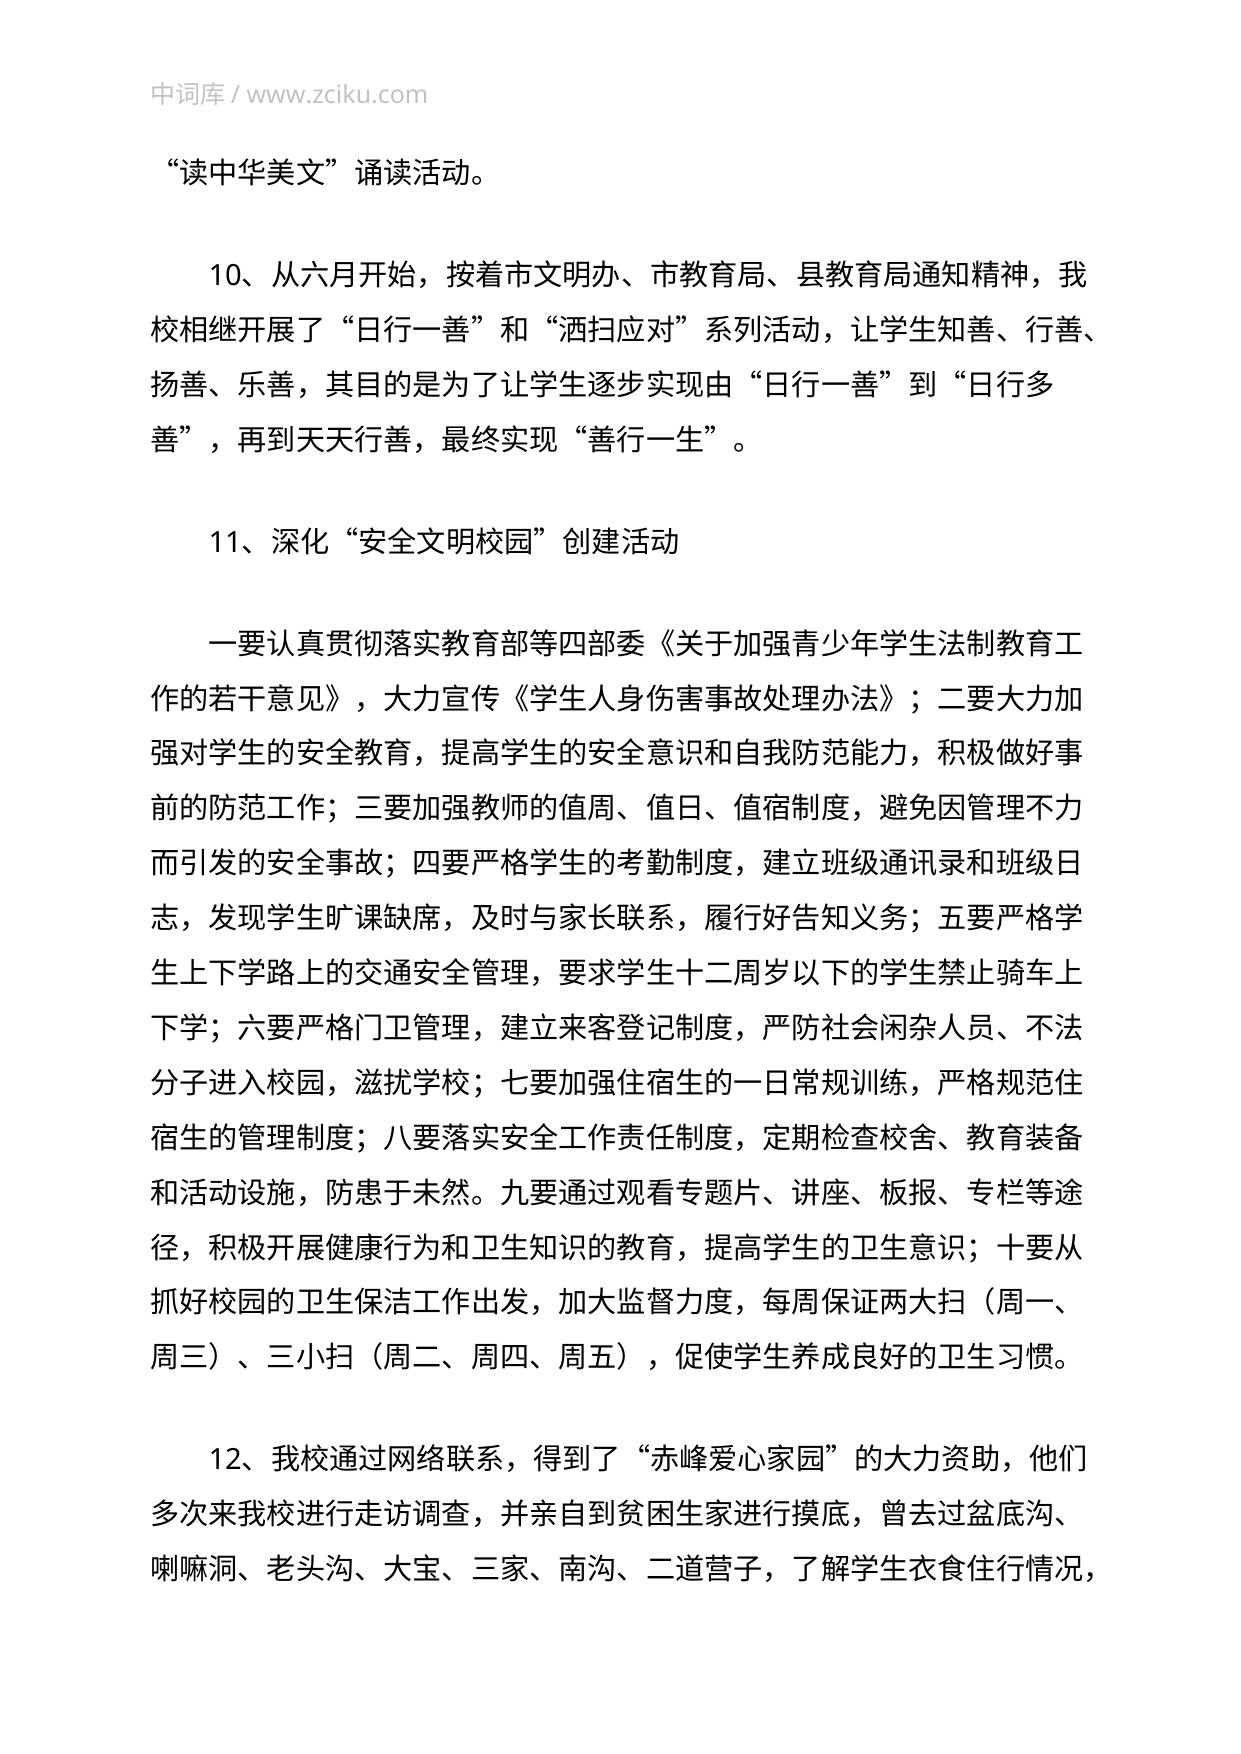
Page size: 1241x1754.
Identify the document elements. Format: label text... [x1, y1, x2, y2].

text 10、从六月开始，按着市文明办、市教育局、县教育局通知精神，我校相继开展了“日行一善”和“洒扫应对”系列活动，让学生知善、行善、扬善、乐善，其目的是为了让学生逐步实现由“日行一善”到“日行多善”，再到天天行善，最终实现“善行一生”。 [150, 252, 1090, 459]
text 11、深化“安全文明校园”创建活动 [150, 518, 1090, 561]
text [150, 1436, 1090, 1588]
text 一要认真贯彻落实教育部等四部委《关于加强青少年学生法制教育工作的若干意见》，大力宣传《学生人身伤害事故处理办法》；二要大力加强对学生的安全教育，提高学生的安全意识和自我防范能力，积极做好事前的防范工作；三要加强教师的值周、值日、值宿制度，避免因管理不力而引发的安全事故；四要严格学生的考勤制度，建立班级通讯录和班级日志，发现学生旷课缺席，及时与家长联系，履行好告知义务；五要严格学生上下学路上的交通安全管理，要求学生十二周岁以下的学生禁止骑车上下学；六要严格门卫管理，建立来客登记制度，严防社会闲杂人员、不法分子进入校园，滋扰学校；七要加强住宿生的一日常规训练，严格规范住宿生的管理制度；八要落实安全工作责任制度，定期检查校舍、教育装备和活动设施，防患于未然。九要通过观看专题片、讲座、板报、专栏等途径，积极开展健康行为和卫生知识的教育，提高学生的卫生意识；十要从抓好校园的卫生保洁工作出发，加大监督力度，每周保证两大扫（周一、周三）、三小扫（周二、周四、周五），促使学生养成良好的卫生习惯。 [150, 620, 1090, 1376]
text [150, 150, 1090, 192]
